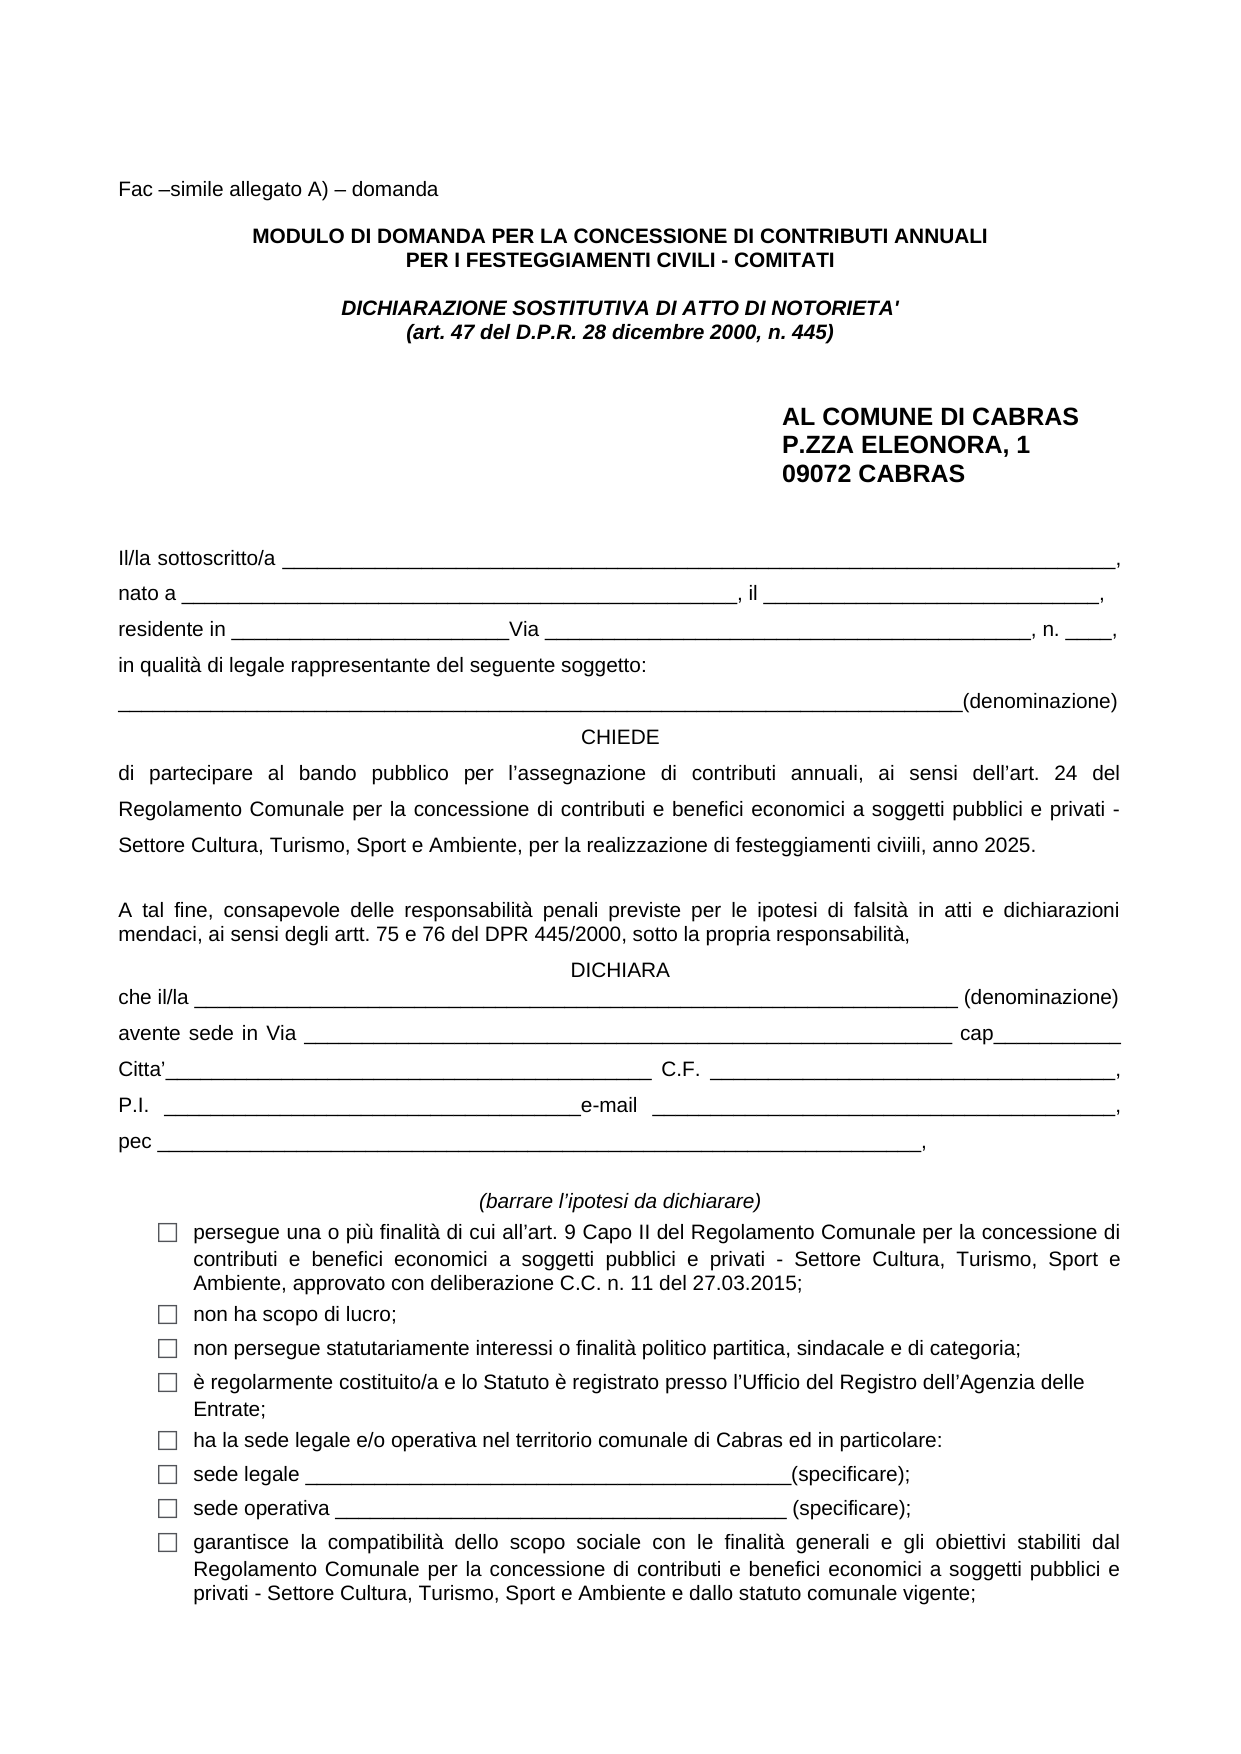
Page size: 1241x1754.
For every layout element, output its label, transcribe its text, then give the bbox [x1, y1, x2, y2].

list non persegue statutariamente interessi o finalità politico partitica, sindacale e di categoria; [156, 1329, 1122, 1363]
text residente in ________________________Via __________________________________________, n. ____, [118, 617, 1122, 641]
list (art. 47 del D.P.R. 28 dicembre 2000, n. 445) [118, 320, 1122, 344]
list sede legale __________________________________________(specificare); [156, 1455, 1122, 1489]
list non ha scopo di lucro; [156, 1294, 1122, 1329]
text P.ZZA ELEONORA, 1 [708, 430, 1122, 459]
text Fac –simile allegato A) – domanda [118, 176, 1122, 200]
text PER I FESTEGGIAMENTI CIVILI - COMITATI [118, 248, 1122, 272]
text che il/la __________________________________________________________________ (denominazione) [118, 985, 1122, 1009]
list ha la sede legale e/o operativa nel territorio comunale di Cabras ed in particolare: [156, 1421, 1122, 1455]
text A tal fine, consapevole delle responsabilità penali previste per le ipotesi di falsità in atti e dichiarazioni mendaci, ai sensi degli artt. 75 e 76 del DPR 445/2000, sotto la propria responsabilità, [118, 897, 1122, 945]
text al comune di CABRAS [782, 402, 1122, 430]
text DICHIARA [118, 945, 1122, 985]
text MODULO DI DOMANDA PER LA CONCESSIONE DI CONTRIBUTI ANNUALI [118, 224, 1122, 248]
text avente sede in Via ________________________________________________________ cap___________ Citta’__________________________________________ C.F. ___________________________________, P.I. ____________________________________e-mail ________________________________________, pec __________________________________________________________________, [118, 1021, 1122, 1153]
list è regolarmente costituito/a e lo Statuto è registrato presso l’Ufficio del Registro dell’Agenzia delle Entrate; [156, 1363, 1122, 1421]
list sede operativa _______________________________________ (specificare); [156, 1489, 1122, 1523]
text _________________________________________________________________________(denominazione) [118, 689, 1122, 713]
text in qualità di legale rappresentante del seguente soggetto: [118, 653, 1122, 677]
text Il/la sottoscritto/a ________________________________________________________________________, nato a ________________________________________________, il _____________________________, [118, 545, 1122, 605]
text 09072 CABRAS [708, 459, 1122, 488]
text CHIEDE [118, 725, 1122, 749]
text (barrare l’ipotesi da dichiarare) [118, 1189, 1122, 1213]
list persegue una o più finalità di cui all’art. 9 Capo II del Regolamento Comunale per la concessione di contributi e benefici economici a soggetti pubblici e privati - Settore Cultura, Turismo, Sport e Ambiente, approvato con deliberazione C.C. n. 11 del 27.03.2015; [156, 1213, 1122, 1294]
list garantisce la compatibilità dello scopo sociale con le finalità generali e gli obiettivi stabiliti dal Regolamento Comunale per la concessione di contributi e benefici economici a soggetti pubblici e privati - Settore Cultura, Turismo, Sport e Ambiente e dallo statuto comunale vigente; [156, 1523, 1122, 1605]
list DICHIARAZIONE SOSTITUTIVA DI ATTO DI NOTORIETA' [118, 296, 1122, 320]
text di partecipare al bando pubblico per l’assegnazione di contributi annuali, ai sensi dell’art. 24 del Regolamento Comunale per la concessione di contributi e benefici economici a soggetti pubblici e privati - Settore Cultura, Turismo, Sport e Ambiente, per la realizzazione di festeggiamenti civiili, anno 2025. [118, 761, 1122, 857]
